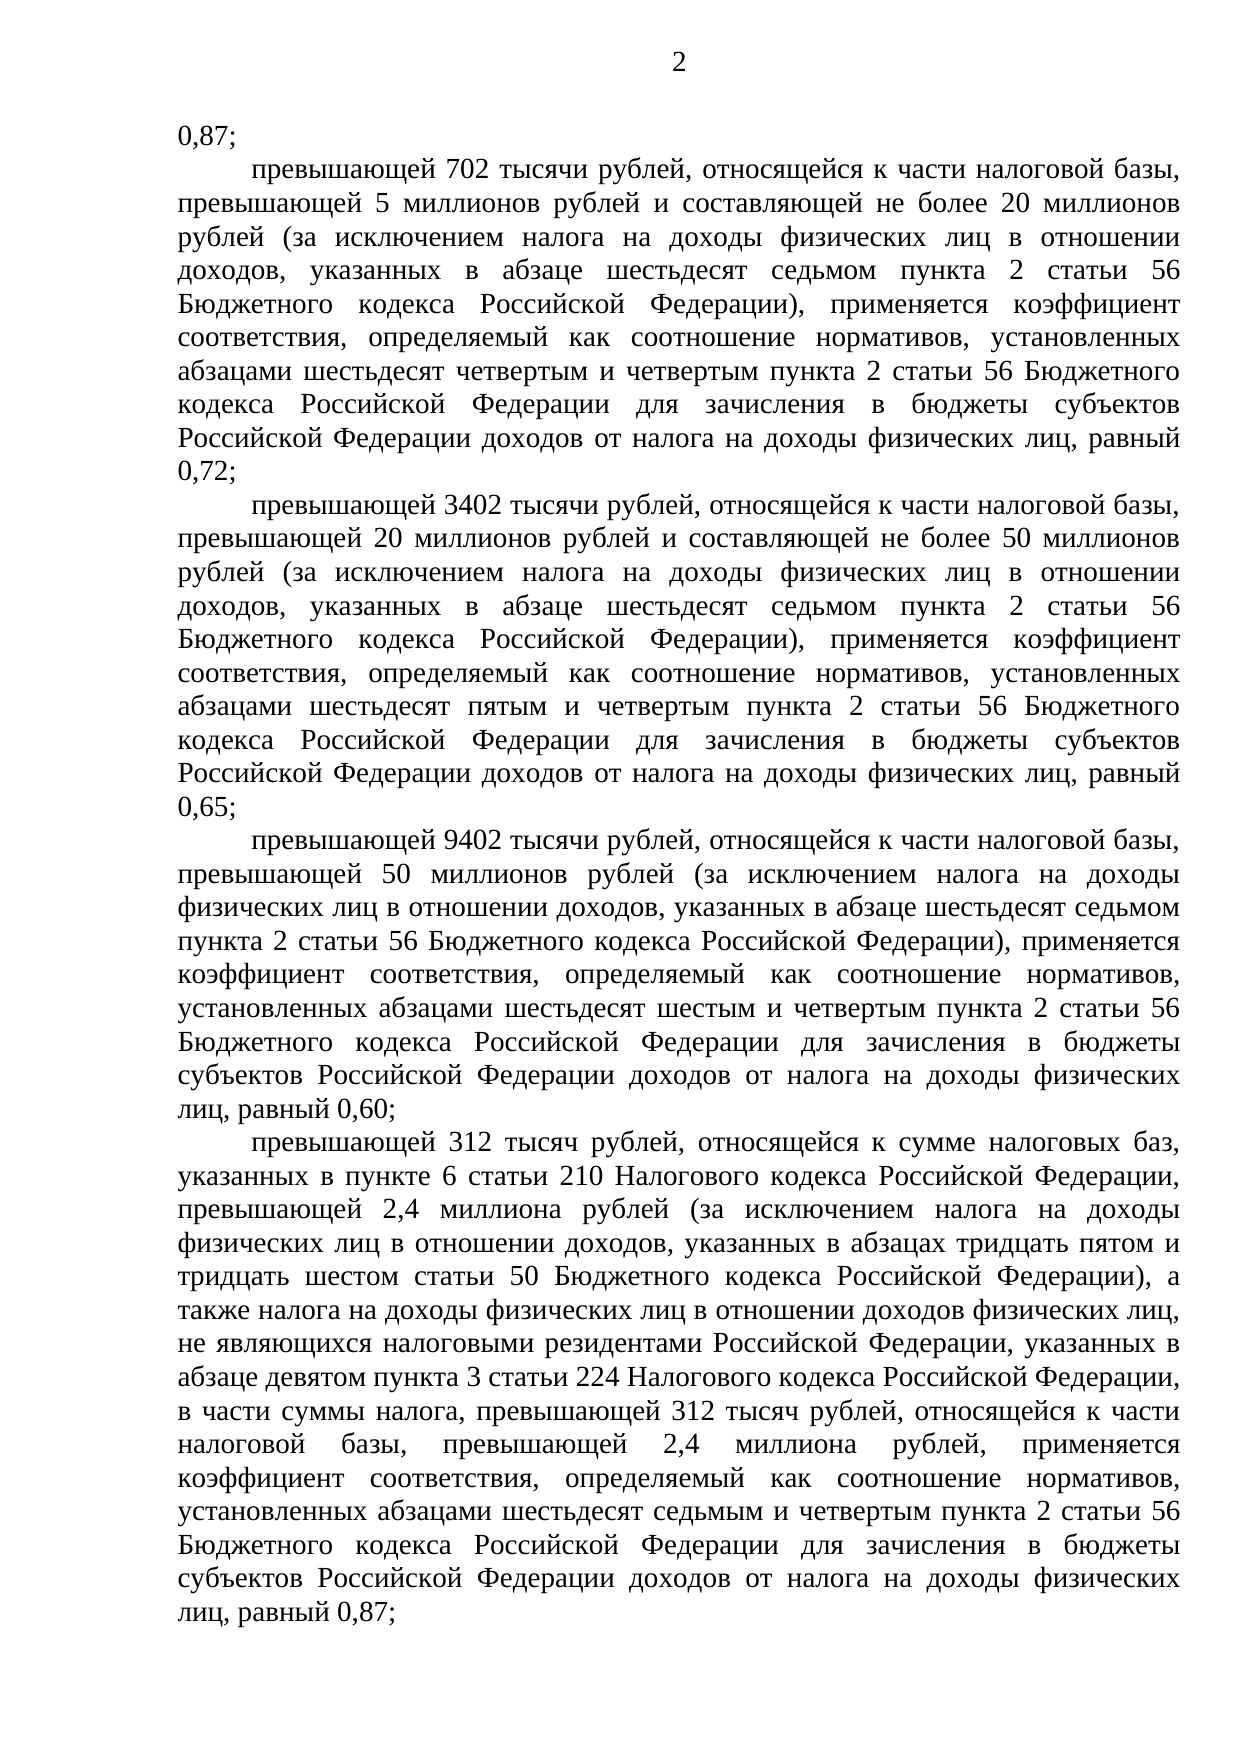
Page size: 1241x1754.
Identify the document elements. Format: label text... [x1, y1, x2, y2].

text превышающей 3402 тысячи рублей, относящейся к части налоговой базы, превышающей 20 миллионов рублей и составляющей не более 50 миллионов рублей (за исключением налога на доходы физических лиц в отношении доходов, указанных в абзаце шестьдесят седьмом пункта 2 статьи 56 Бюджетного кодекса Российской Федерации), применяется коэффициент соответствия, определяемый как соотношение нормативов, установленных абзацами шестьдесят пятым и четвертым пункта 2 статьи 56 Бюджетного кодекса Российской Федерации для зачисления в бюджеты субъектов Российской Федерации доходов от налога на доходы физических лиц, равный 0,65; [177, 487, 1181, 822]
text превышающей 9402 тысячи рублей, относящейся к части налоговой базы, превышающей 50 миллионов рублей (за исключением налога на доходы физических лиц в отношении доходов, указанных в абзаце шестьдесят седьмом пункта 2 статьи 56 Бюджетного кодекса Российской Федерации), применяется коэффициент соответствия, определяемый как соотношение нормативов, установленных абзацами шестьдесят шестым и четвертым пункта 2 статьи 56 Бюджетного кодекса Российской Федерации для зачисления в бюджеты субъектов Российской Федерации доходов от налога на доходы физических лиц, равный 0,60; [177, 822, 1181, 1124]
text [177, 118, 1181, 152]
text превышающей 312 тысяч рублей, относящейся к сумме налоговых баз, указанных в пункте 6 статьи 210 Налогового кодекса Российской Федерации, превышающей 2,4 миллиона рублей (за исключением налога на доходы физических лиц в отношении доходов, указанных в абзацах тридцать пятом и тридцать шестом статьи 50 Бюджетного кодекса Российской Федерации), а также налога на доходы физических лиц в отношении доходов физических лиц, не являющихся налоговыми резидентами Российской Федерации, указанных в абзаце девятом пункта 3 статьи 224 Налогового кодекса Российской Федерации, в части суммы налога, превышающей 312 тысяч рублей, относящейся к части налоговой базы, превышающей 2,4 миллиона рублей, применяется коэффициент соответствия, определяемый как соотношение нормативов, установленных абзацами шестьдесят седьмым и четвертым пункта 2 статьи 56 Бюджетного кодекса Российской Федерации для зачисления в бюджеты субъектов Российской Федерации доходов от налога на доходы физических лиц, равный 0,87; [177, 1124, 1181, 1627]
text превышающей 702 тысячи рублей, относящейся к части налоговой базы, превышающей 5 миллионов рублей и составляющей не более 20 миллионов рублей (за исключением налога на доходы физических лиц в отношении доходов, указанных в абзаце шестьдесят седьмом пункта 2 статьи 56 Бюджетного кодекса Российской Федерации), применяется коэффициент соответствия, определяемый как соотношение нормативов, установленных абзацами шестьдесят четвертым и четвертым пункта 2 статьи 56 Бюджетного кодекса Российской Федерации для зачисления в бюджеты субъектов Российской Федерации доходов от налога на доходы физических лиц, равный 0,72; [177, 152, 1181, 487]
